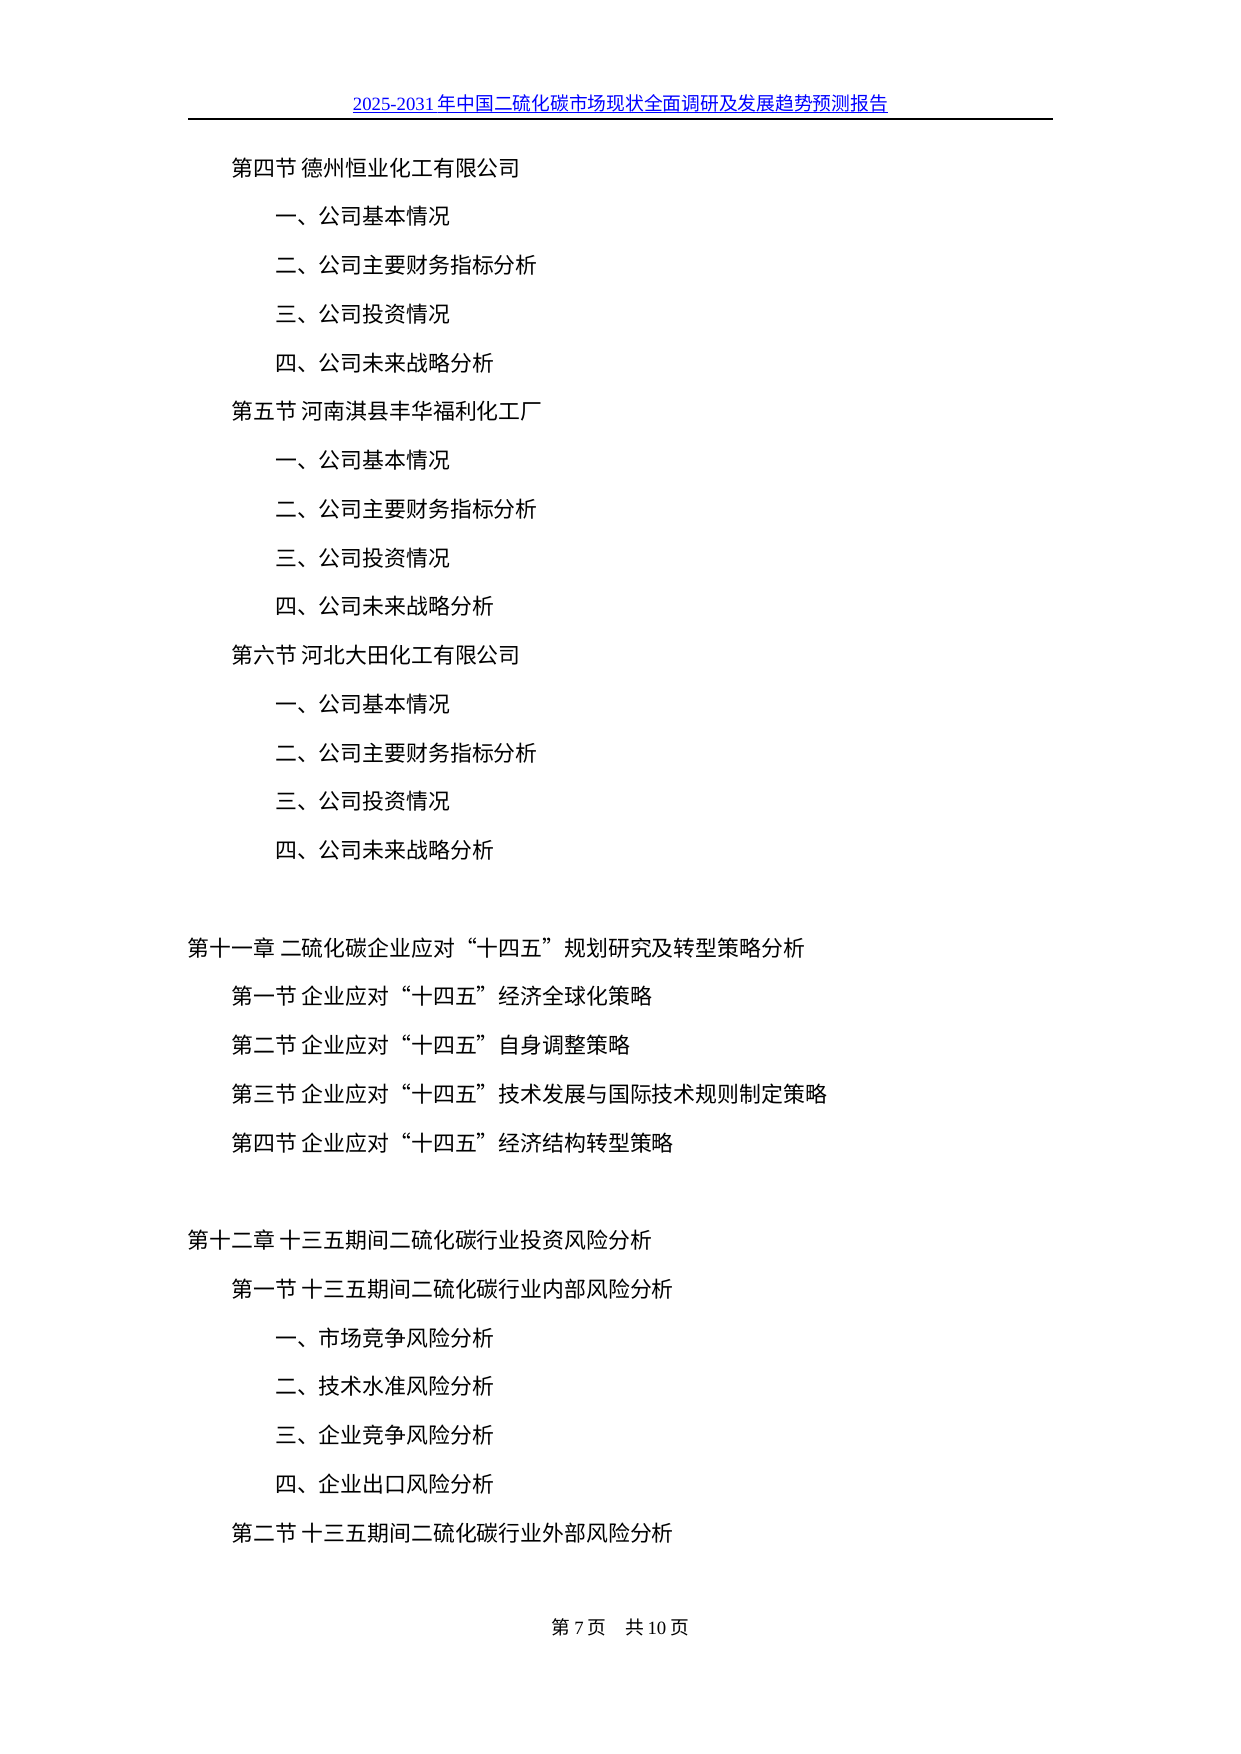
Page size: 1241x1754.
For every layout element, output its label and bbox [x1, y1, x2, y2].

text [187, 150, 1053, 1548]
